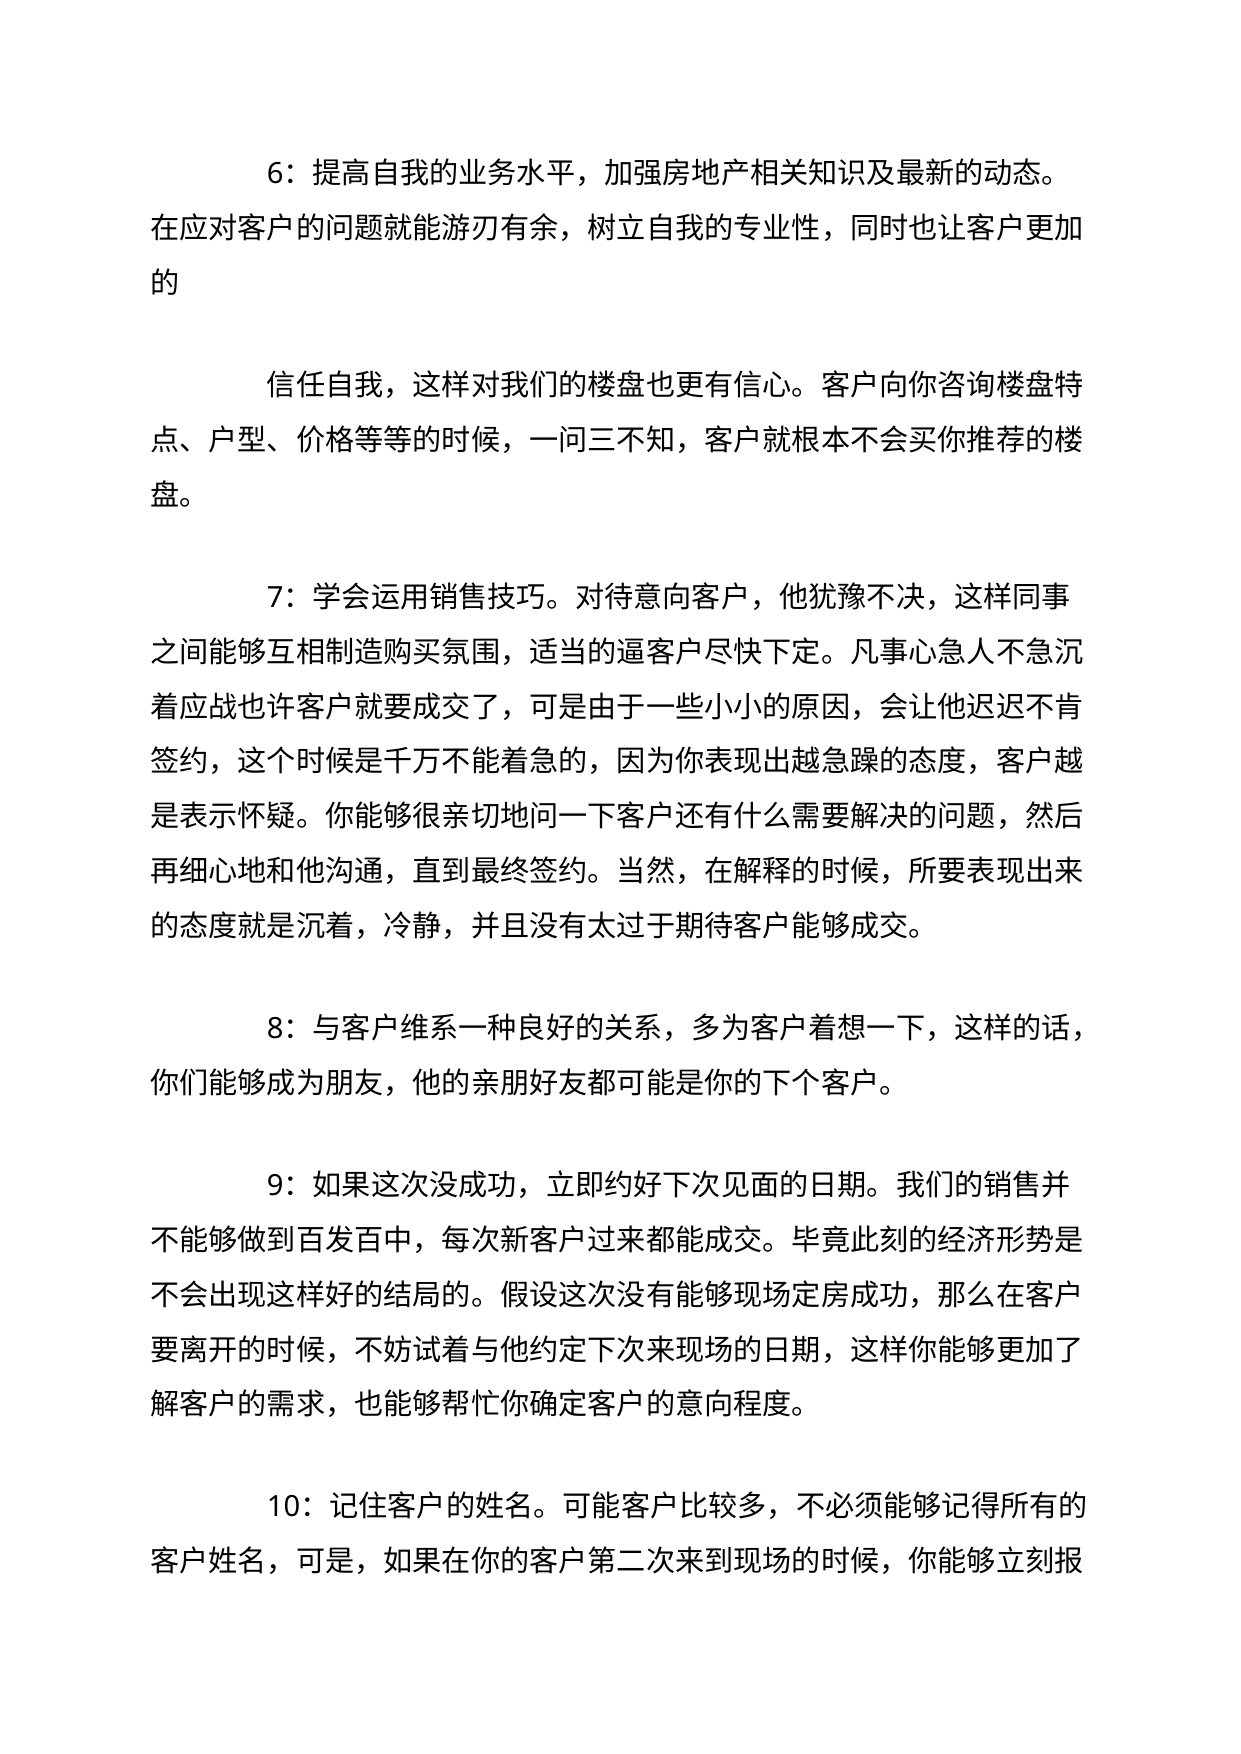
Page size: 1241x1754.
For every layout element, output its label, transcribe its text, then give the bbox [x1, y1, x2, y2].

text 8：与客户维系一种良好的关系，多为客户着想一下，这样的话，你们能够成为朋友，他的亲朋好友都可能是你的下个客户。 [150, 1004, 1090, 1102]
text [150, 1483, 1090, 1580]
text 信任自我，这样对我们的楼盘也更有信心。客户向你咨询楼盘特点、户型、价格等等的时候，一问三不知，客户就根本不会买你推荐的楼盘。 [150, 362, 1090, 514]
text 7：学会运用销售技巧。对待意向客户，他犹豫不决，这样同事之间能够互相制造购买氛围，适当的逼客户尽快下定。凡事心急人不急沉着应战也许客户就要成交了，可是由于一些小小的原因，会让他迟迟不肯签约，这个时候是千万不能着急的，因为你表现出越急躁的态度，客户越是表示怀疑。你能够很亲切地问一下客户还有什么需要解决的问题，然后再细心地和他沟通，直到最终签约。当然，在解释的时候，所要表现出来的态度就是沉着，冷静，并且没有太过于期待客户能够成交。 [150, 573, 1090, 945]
text 6：提高自我的业务水平，加强房地产相关知识及最新的动态。在应对客户的问题就能游刃有余，树立自我的专业性，同时也让客户更加的 [150, 150, 1090, 302]
text 9：如果这次没成功，立即约好下次见面的日期。我们的销售并不能够做到百发百中，每次新客户过来都能成交。毕竟此刻的经济形势是不会出现这样好的结局的。假设这次没有能够现场定房成功，那么在客户要离开的时候，不妨试着与他约定下次来现场的日期，这样你能够更加了解客户的需求，也能够帮忙你确定客户的意向程度。 [150, 1161, 1090, 1423]
